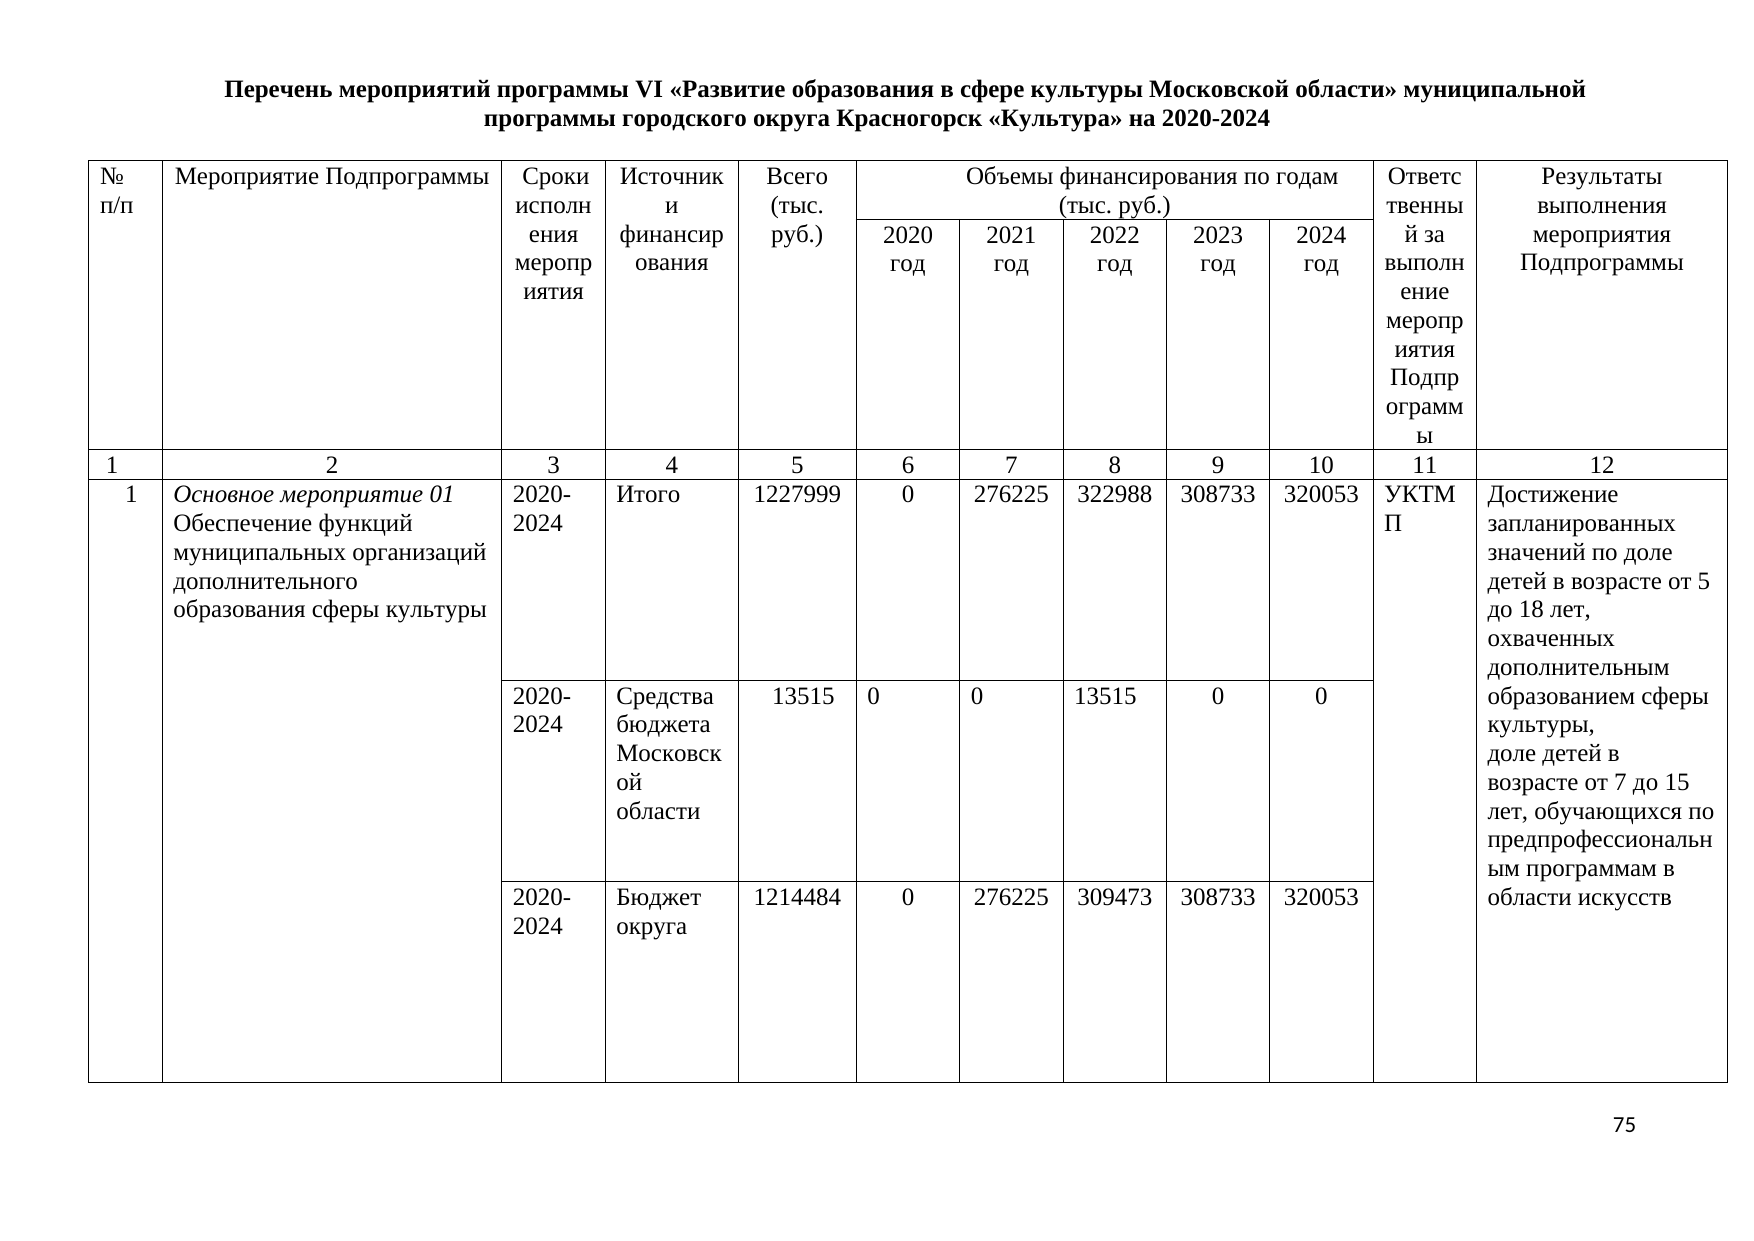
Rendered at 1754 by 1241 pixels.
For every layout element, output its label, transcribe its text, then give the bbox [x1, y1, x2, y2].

table_cell 0 [1270, 681, 1373, 881]
table_cell 2020-2024 [502, 882, 605, 1082]
table_cell 2024 год [1270, 220, 1373, 449]
table_cell 320053 [1270, 882, 1373, 1082]
table_header Источники финансирования [606, 161, 738, 449]
table_cell 0 [960, 681, 1063, 881]
table_cell 1227999 [739, 480, 856, 680]
table_cell 276225 [960, 882, 1063, 1082]
table_cell 12 [1477, 450, 1727, 478]
table_header Результаты выполнения мероприятия Подпрограммы [1477, 161, 1727, 449]
table_header Всего (тыс. руб.) [739, 161, 856, 449]
table_cell 276225 [960, 480, 1063, 680]
table_cell 2020-2024 [502, 480, 605, 680]
table_cell 1 [89, 480, 162, 1082]
table_cell Итого [606, 480, 738, 680]
table_header № п/п [89, 161, 162, 449]
table_cell 1214484 [739, 882, 856, 1082]
table_cell 308733 [1167, 480, 1269, 680]
table_cell 10 [1270, 450, 1373, 478]
table_cell 2021 год [960, 220, 1063, 449]
table_cell 5 [739, 450, 856, 478]
table_cell 7 [960, 450, 1063, 478]
table_cell 308733 [1167, 882, 1269, 1082]
table_cell 309473 [1064, 882, 1166, 1082]
table_cell Бюджет округа [606, 882, 738, 1082]
table_cell 8 [1064, 450, 1166, 478]
table_header Мероприятие Подпрограммы [163, 161, 501, 449]
table_cell 2 [163, 450, 501, 478]
table_cell 0 [1167, 681, 1269, 881]
table_cell 9 [1167, 450, 1269, 478]
table_cell 2020-2024 [502, 681, 605, 881]
table_cell 320053 [1270, 480, 1373, 680]
table_cell 2023 год [1167, 220, 1269, 449]
table_cell 2020 год [857, 220, 959, 449]
table_cell 1 [89, 450, 162, 478]
table_cell 3 [502, 450, 605, 478]
text Перечень мероприятий программы VI «Развитие образования в сфере культуры Московской области» муниципальной программы городского округа Красногорск «Культура» на 2020-2024 [118, 74, 1636, 131]
table_cell 13515 [1064, 681, 1166, 881]
table_cell 6 [857, 450, 959, 478]
table_cell Средства бюджета Московской области [606, 681, 738, 881]
table_cell 0 [857, 882, 959, 1082]
table_cell 2022 год [1064, 220, 1166, 449]
table_cell Достижение запланированных значений по доле детей в возрасте от 5 до 18 лет, охваченных дополнительным образованием сферы культуры, доле детей в возрасте от 7 до 15 лет, обучающихся по предпрофессиональным программам в области искусств [1477, 480, 1727, 1082]
table_header Сроки исполнения мероприятия [502, 161, 605, 449]
table_cell 11 [1374, 450, 1476, 478]
table_cell 322988 [1064, 480, 1166, 680]
table_cell 13515 [739, 681, 856, 881]
table_header Ответственный за выполнение мероприятия Подпрограммы [1374, 161, 1476, 449]
table_cell 0 [857, 681, 959, 881]
table_cell 4 [606, 450, 738, 478]
table_header Объемы финансирования по годам (тыс. руб.) [857, 161, 1373, 219]
table_cell 0 [857, 480, 959, 680]
table_cell УКТМП [1374, 480, 1476, 1082]
table_cell Основное мероприятие 01 Обеспечение функций муниципальных организаций дополнительного образования сферы культуры [163, 480, 501, 1082]
